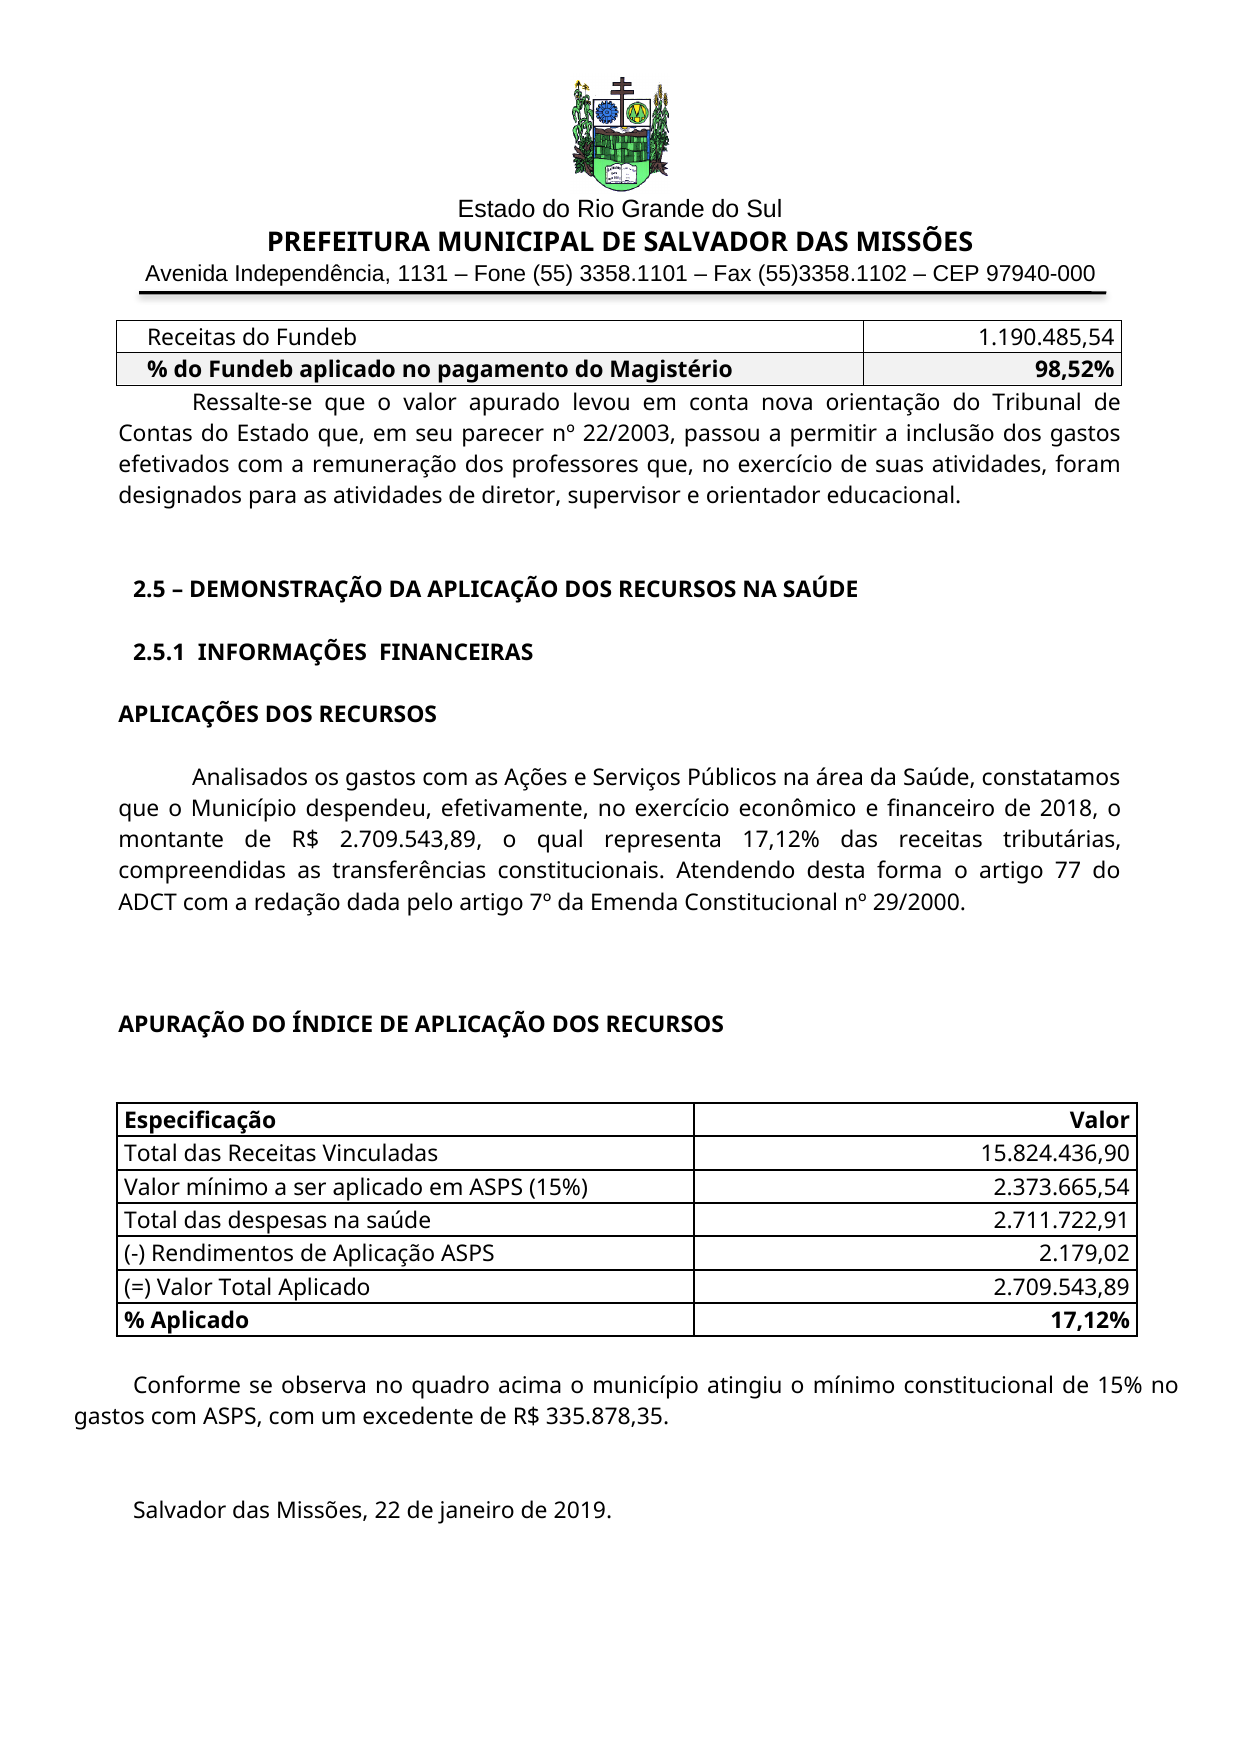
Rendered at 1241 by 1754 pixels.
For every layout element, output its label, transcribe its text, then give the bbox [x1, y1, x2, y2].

text Salvador das Missões, 22 de janeiro de 2019. [74, 1493, 1181, 1525]
text Conforme se observa no quadro acima o município atingiu o mínimo constitucional de 15% no gastos com ASPS, com um excedente de R$ 335.878,35. [74, 1368, 1181, 1431]
table_cell 2.709.543,89 [695, 1271, 1136, 1302]
table_cell 15.824.436,90 [695, 1137, 1136, 1168]
table_header Especificação [118, 1104, 693, 1135]
table_cell 2.373.665,54 [695, 1171, 1136, 1202]
table_cell % do Fundeb aplicado no pagamento do Magistério [117, 353, 863, 384]
table_cell (=) Valor Total Aplicado [118, 1271, 693, 1302]
table_cell Total das Receitas Vinculadas [118, 1137, 693, 1168]
table_header Valor [695, 1104, 1136, 1135]
table_cell % Aplicado [118, 1304, 693, 1335]
table_cell 1.190.485,54 [864, 321, 1121, 352]
text 2.5 – DEMONSTRAÇÃO DA APLICAÇÃO DOS RECURSOS NA SAÚDE [74, 573, 1181, 604]
table_cell (-) Rendimentos de Aplicação ASPS [118, 1237, 693, 1268]
text Ressalte-se que o valor apurado levou em conta nova orientação do Tribunal de Contas do Estado que, em seu parecer nº 22/2003, passou a permitir a inclusão dos gastos efetivados com a remuneração dos professores que, no exercício de suas atividades, foram designados para as atividades de diretor, supervisor e orientador educacional. [118, 386, 1122, 511]
table_cell 98,52% [864, 353, 1121, 384]
table_cell 17,12% [695, 1304, 1136, 1335]
table_cell 2.711.722,91 [695, 1204, 1136, 1235]
picture [570, 73, 670, 194]
text Analisados os gastos com as Ações e Serviços Públicos na área da Saúde, constatamos que o Município despendeu, efetivamente, no exercício econômico e financeiro de 2018, o montante de R$ 2.709.543,89, o qual representa 17,12% das receitas tributárias, compreendidas as transferências constitucionais. Atendendo desta forma o artigo 77 do ADCT com a redação dada pelo artigo 7º da Emenda Constitucional nº 29/2000. [118, 761, 1122, 917]
text APLICAÇÕES DOS RECURSOS [118, 698, 1122, 729]
table_cell 2.179,02 [695, 1237, 1136, 1268]
text APURAÇÃO DO ÍNDICE DE APLICAÇÃO DOS RECURSOS [118, 1008, 1122, 1039]
table_cell Valor mínimo a ser aplicado em ASPS (15%) [118, 1171, 693, 1202]
text 2.5.1 INFORMAÇÕES FINANCEIRAS [74, 636, 1181, 667]
table_cell Receitas do Fundeb [117, 321, 863, 352]
table_cell Total das despesas na saúde [118, 1204, 693, 1235]
